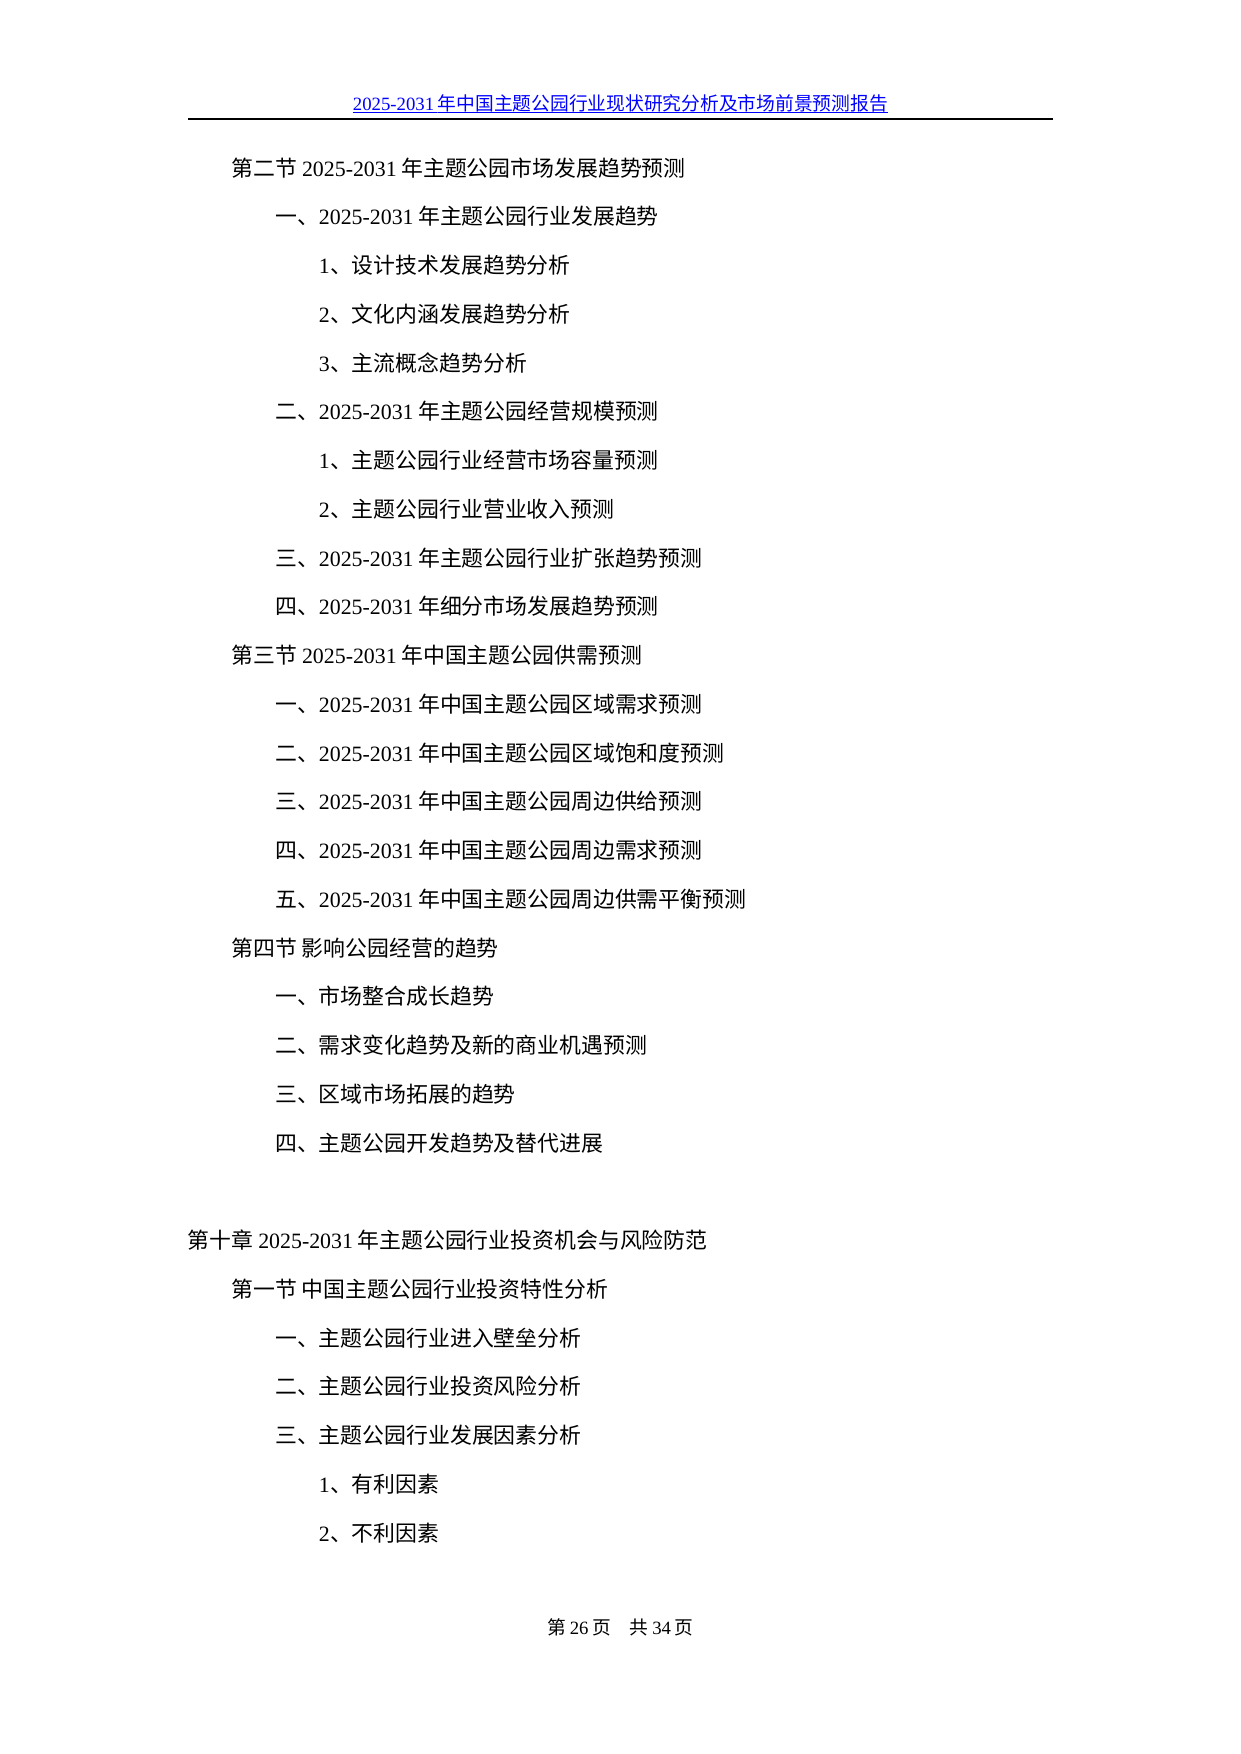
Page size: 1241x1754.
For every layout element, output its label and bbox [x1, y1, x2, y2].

text [187, 150, 1053, 1548]
